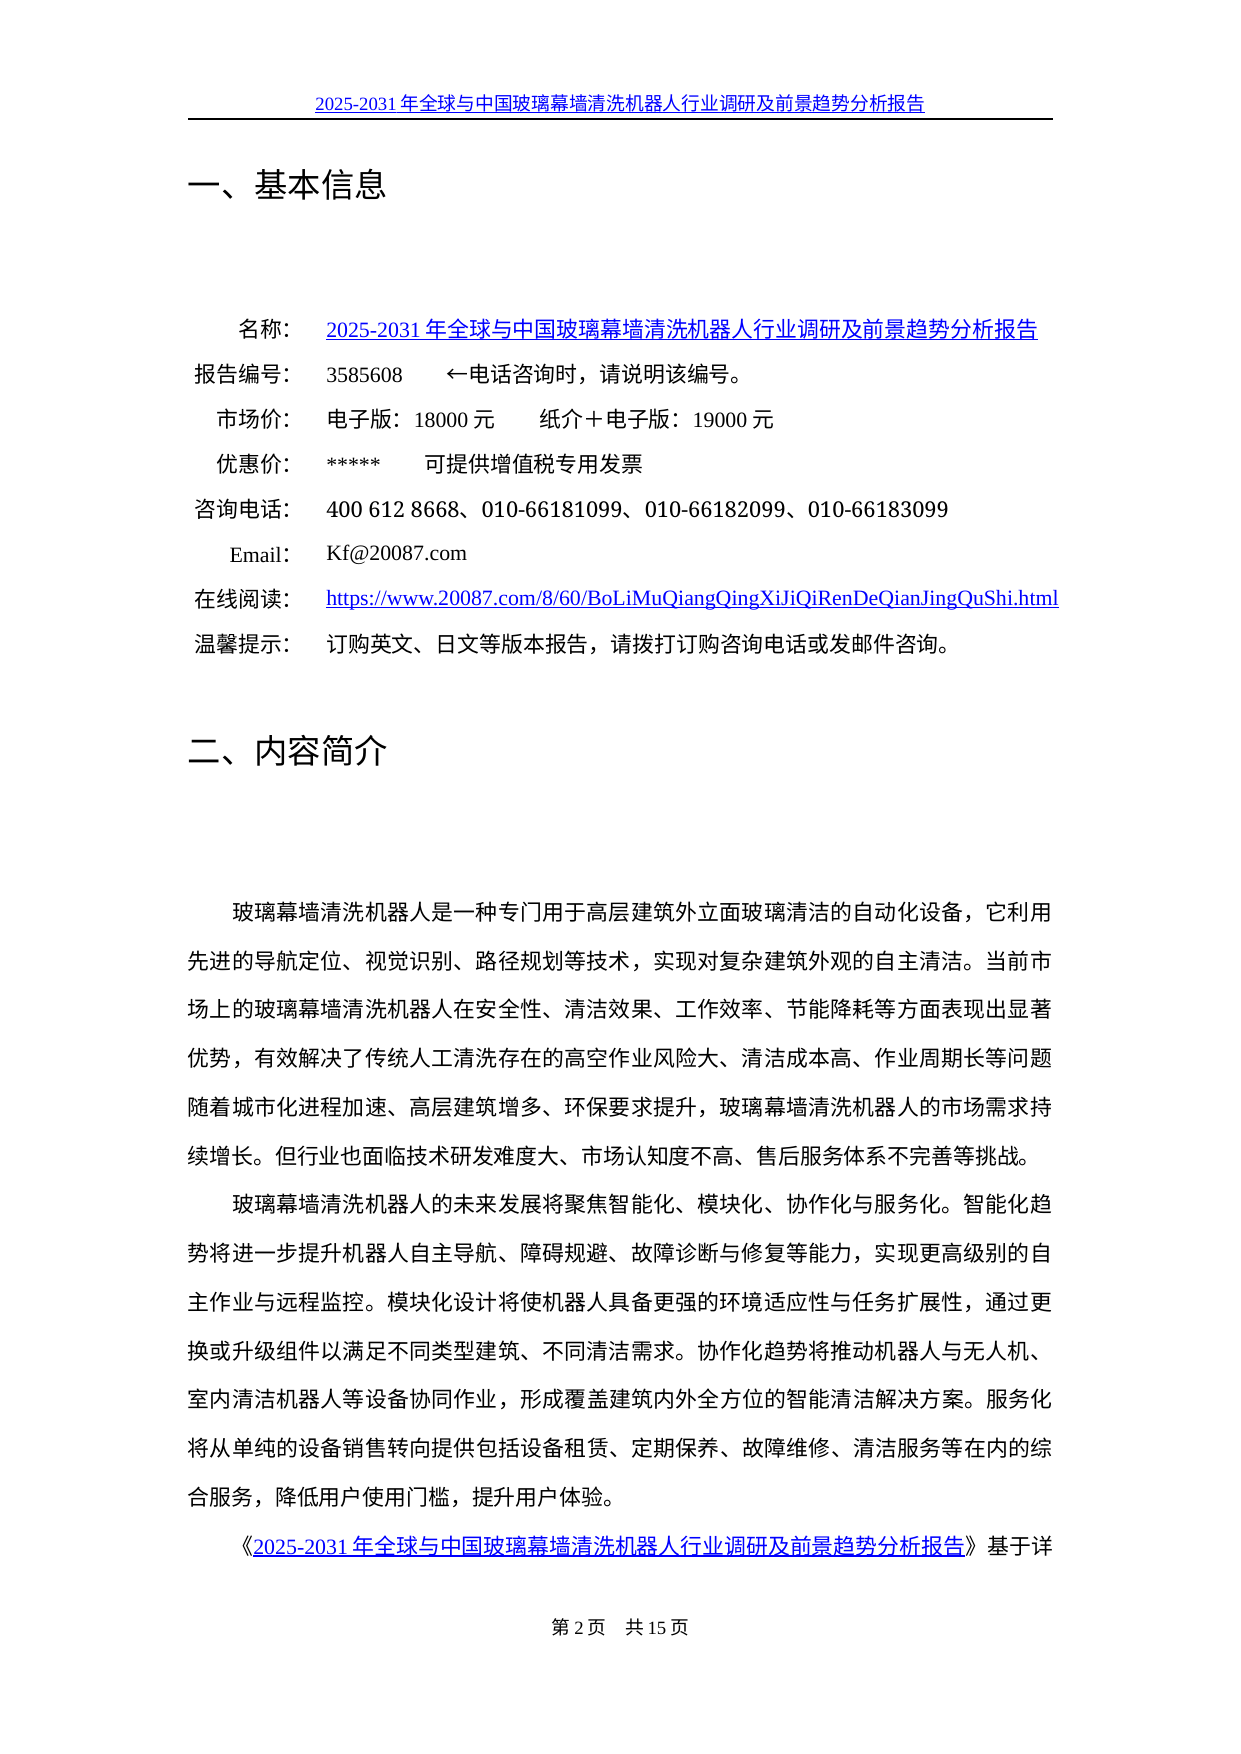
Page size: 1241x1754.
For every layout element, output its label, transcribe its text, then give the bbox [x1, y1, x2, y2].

table_cell 温馨提示： [167, 627, 315, 672]
title 一、基本信息 [187, 150, 1053, 215]
table_cell 报告编号： [167, 357, 315, 402]
table_header 名称： [167, 312, 315, 357]
table_cell 在线阅读： [167, 582, 315, 627]
table_cell 电子版：18000 元 纸介＋电子版：19000 元 [315, 402, 1073, 447]
table_cell [315, 582, 1073, 627]
table_cell Kf@20087.com [315, 537, 1073, 582]
table_cell ***** 可提供增值税专用发票 [315, 447, 1073, 492]
table_header 2025-2031年全球与中国玻璃幕墙清洗机器人行业调研及前景趋势分析报告 [315, 312, 1073, 357]
title 二、内容简介 [187, 717, 1053, 782]
table_cell 咨询电话： [167, 492, 315, 537]
table_cell Email： [167, 537, 315, 582]
table_cell 400 612 8668、010-66181099、010-66182099、010-66183099 [315, 492, 1073, 537]
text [187, 894, 1053, 1561]
table_cell 3585608 ←电话咨询时，请说明该编号。 [315, 357, 1073, 402]
table_cell 订购英文、日文等版本报告，请拨打订购咨询电话或发邮件咨询。 [315, 627, 1073, 672]
table_cell 市场价： [167, 402, 315, 447]
table_cell 优惠价： [167, 447, 315, 492]
